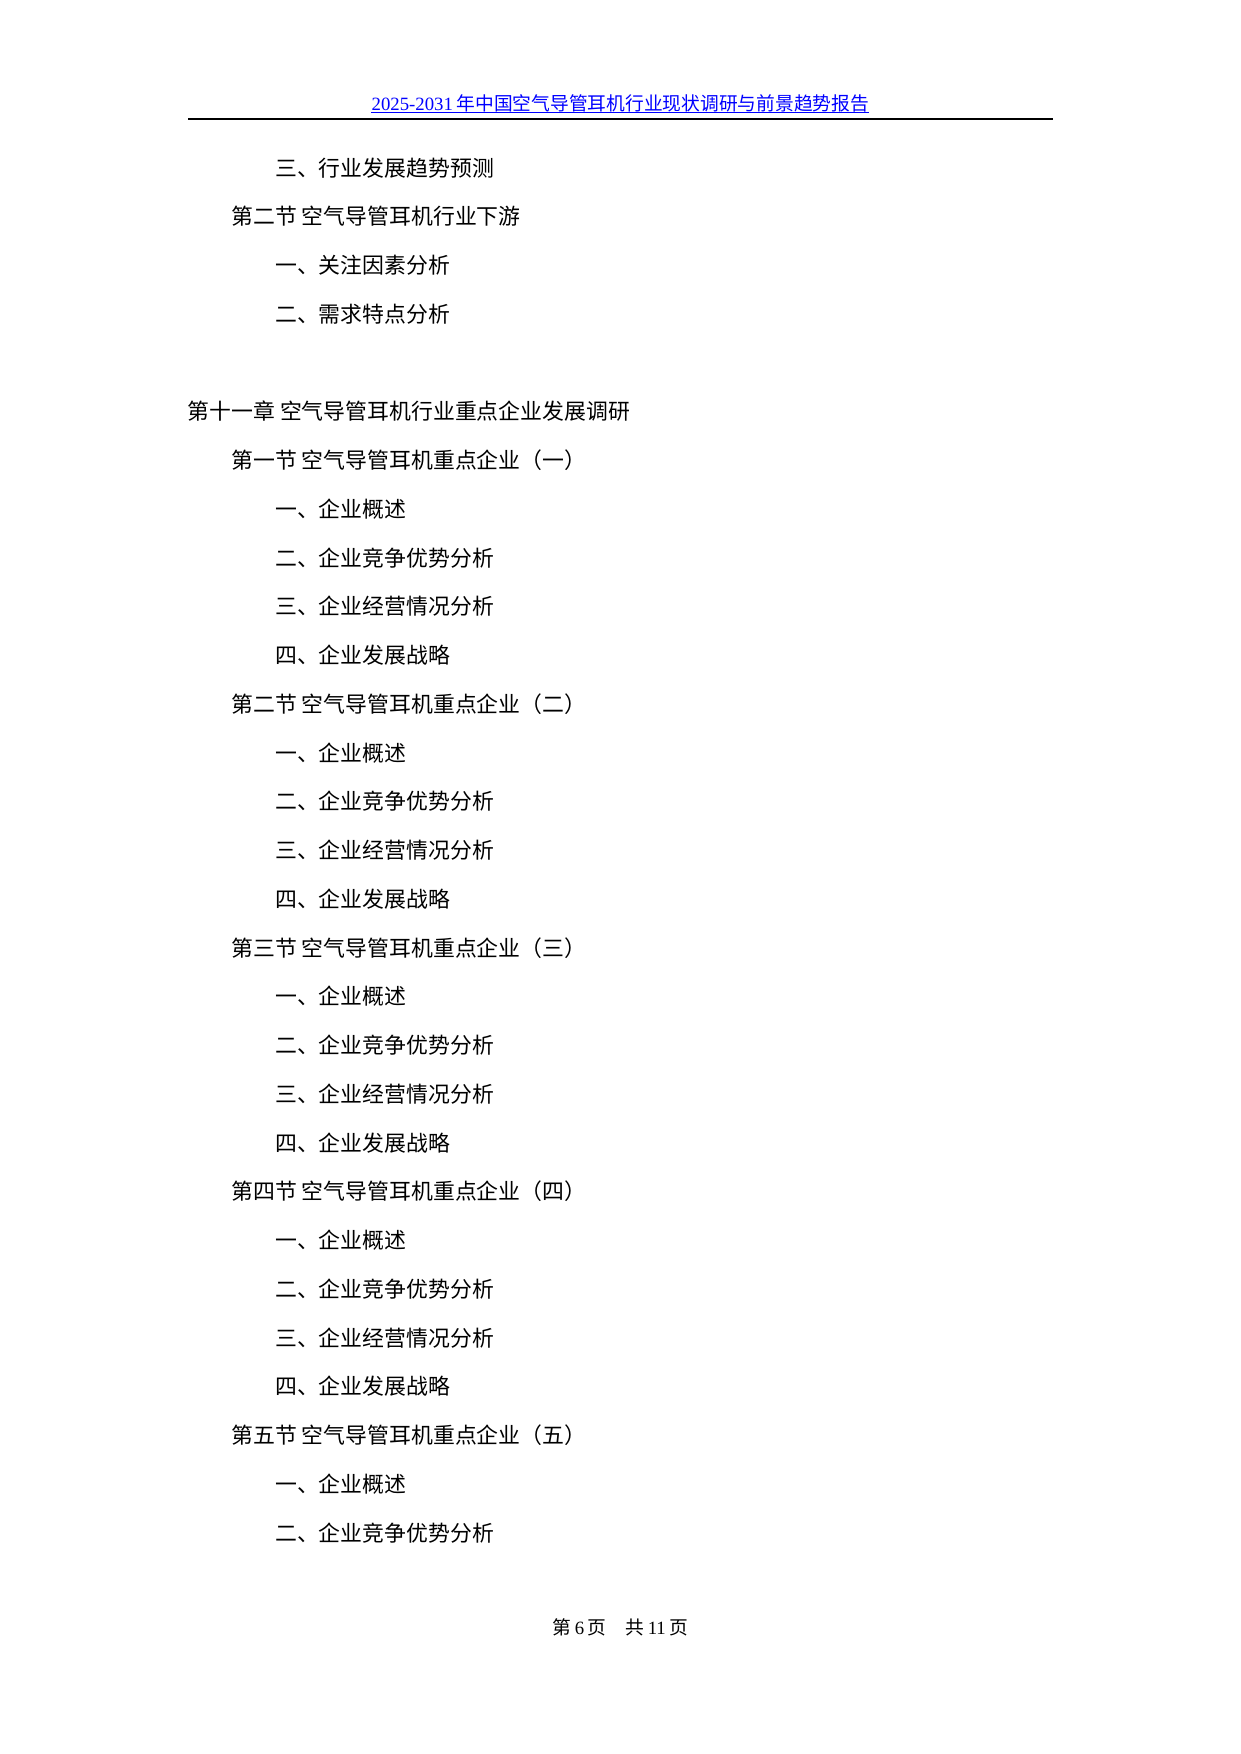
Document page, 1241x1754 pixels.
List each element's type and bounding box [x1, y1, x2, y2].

text [187, 150, 1053, 1548]
